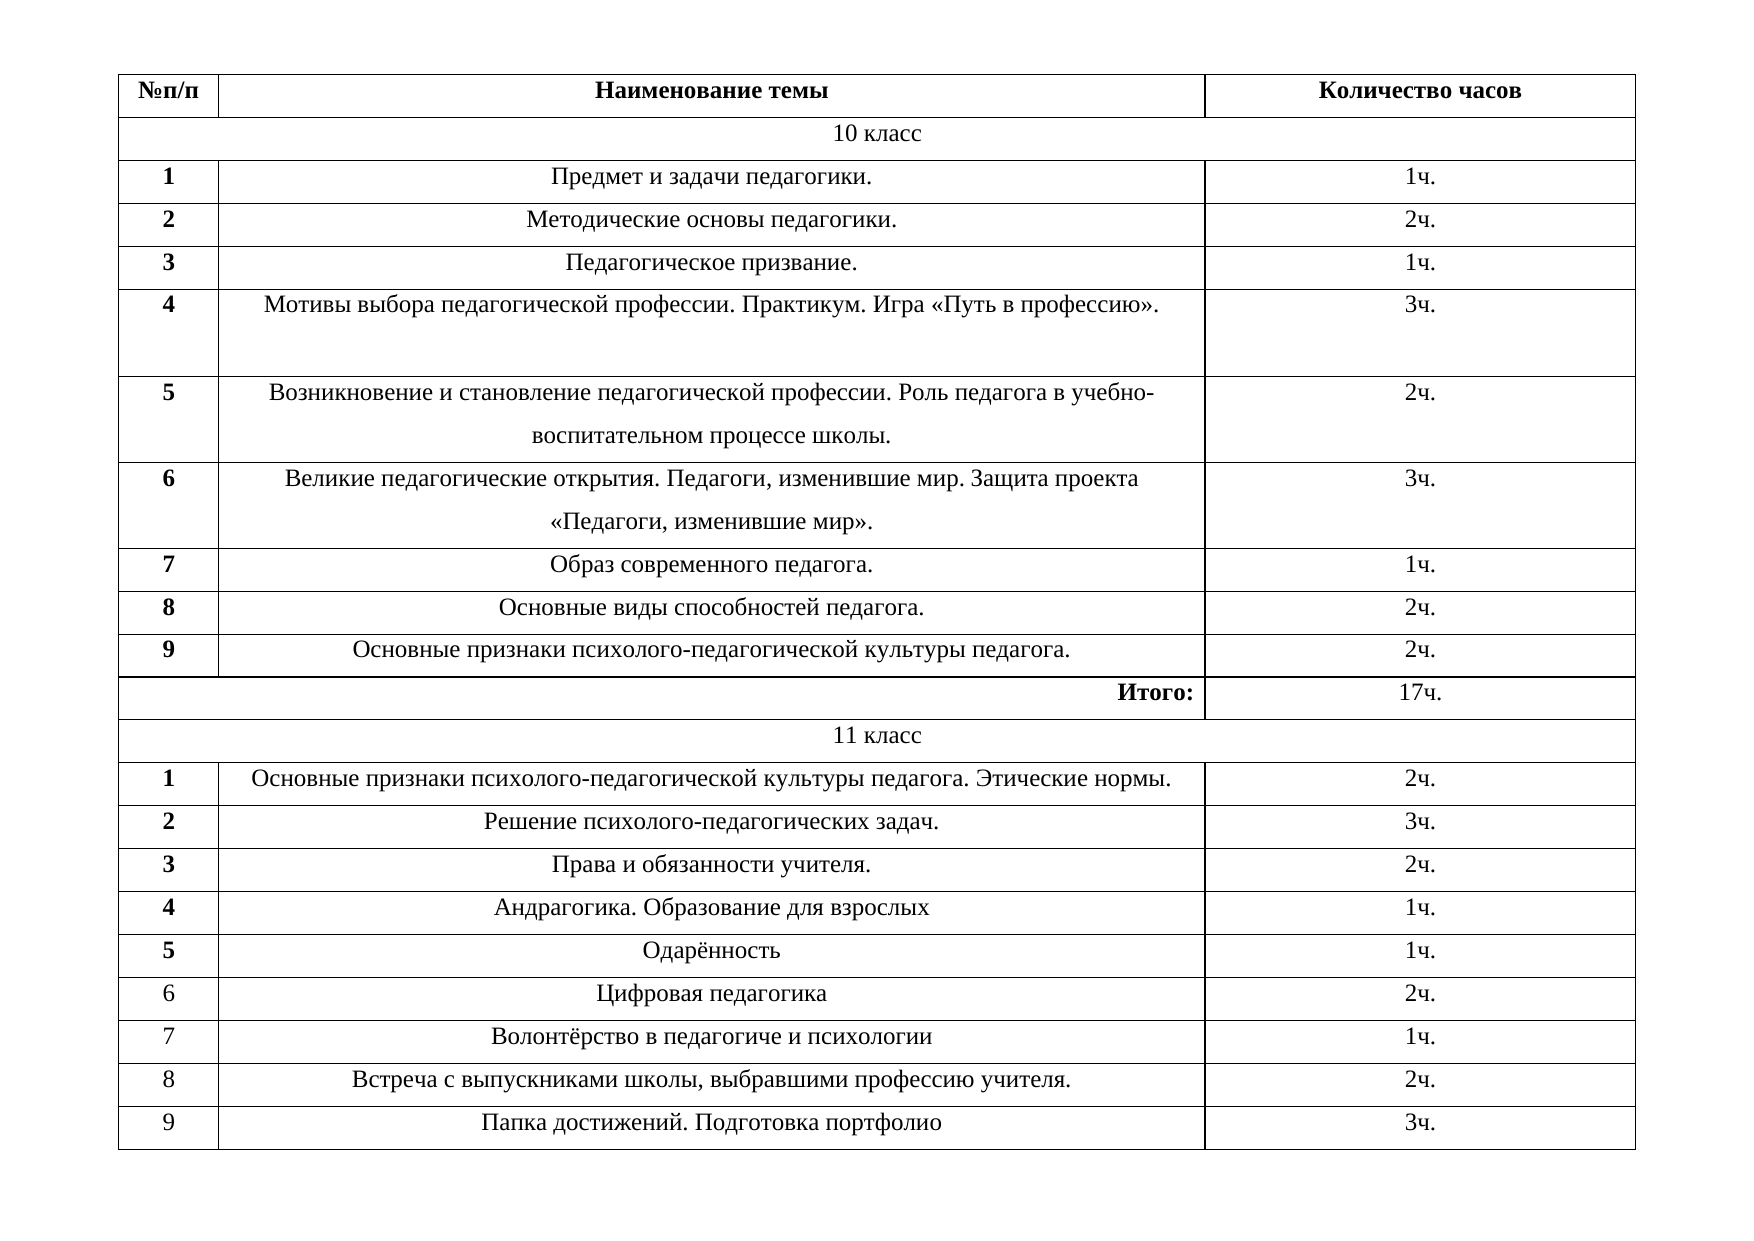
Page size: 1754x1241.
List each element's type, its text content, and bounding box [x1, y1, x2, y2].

table_cell Основные виды способностей педагога. [219, 592, 1204, 633]
table_cell Решение психолого-педагогических задач. [219, 806, 1204, 848]
table_cell 9 [119, 635, 218, 676]
table_cell 3 [119, 247, 218, 288]
table_header Наименование темы [219, 75, 1204, 117]
table_cell Методические основы педагогики. [219, 204, 1204, 246]
table_cell Педагогическое призвание. [219, 247, 1204, 288]
table_cell 5 [119, 377, 218, 462]
table_cell 2ч. [1206, 377, 1635, 462]
table_cell 2 [119, 204, 218, 246]
table_cell 1ч. [1206, 935, 1635, 977]
table_cell Одарённость [219, 935, 1204, 977]
table_cell 1 [119, 161, 218, 203]
table_cell 2ч. [1206, 1064, 1635, 1106]
table_cell Права и обязанности учителя. [219, 849, 1204, 891]
table_cell 4 [119, 290, 218, 376]
table_cell Цифровая педагогика [219, 978, 1204, 1020]
table_cell 2 [119, 806, 218, 848]
table_header Количество часов [1206, 75, 1635, 117]
table_cell 2ч. [1206, 592, 1635, 633]
table_cell 3ч. [1206, 290, 1635, 376]
table_cell 1 [119, 763, 218, 805]
table_cell 3ч. [1206, 806, 1635, 848]
table_cell 2ч. [1206, 849, 1635, 891]
table_cell 2ч. [1206, 635, 1635, 676]
table_cell 2ч. [1206, 763, 1635, 805]
table_cell 1ч. [1206, 892, 1635, 934]
table_cell 6 [119, 978, 218, 1020]
table_cell 8 [119, 1064, 218, 1106]
table_cell 2ч. [1206, 204, 1635, 246]
table_cell 1ч. [1206, 549, 1635, 591]
table_cell 10 класс [119, 118, 1635, 160]
table_cell 3 [119, 849, 218, 891]
table_cell Основные признаки психолого-педагогической культуры педагога. [219, 635, 1204, 676]
table_cell Образ современного педагога. [219, 549, 1204, 591]
table_cell Возникновение и становление педагогической профессии. Роль педагога в учебно-воспитательном процессе школы. [219, 377, 1204, 462]
table_cell Великие педагогические открытия. Педагоги, изменившие мир. Защита проекта «Педагоги, изменившие мир». [219, 463, 1204, 548]
table_cell 17ч. [1206, 678, 1635, 719]
table_cell 8 [119, 592, 218, 633]
table_cell 9 [119, 1107, 218, 1148]
table_cell 1ч. [1206, 247, 1635, 288]
table_cell Встреча с выпускниками школы, выбравшими профессию учителя. [219, 1064, 1204, 1106]
table_cell 7 [119, 1021, 218, 1063]
table_cell 2ч. [1206, 978, 1635, 1020]
table_cell 3ч. [1206, 1107, 1635, 1148]
table_cell 11 класс [119, 720, 1635, 762]
table_cell Андрагогика. Образование для взрослых [219, 892, 1204, 934]
table_cell 5 [119, 935, 218, 977]
table_cell Предмет и задачи педагогики. [219, 161, 1204, 203]
table_header №п/п [119, 75, 218, 117]
table_cell 1ч. [1206, 1021, 1635, 1063]
table_cell Папка достижений. Подготовка портфолио [219, 1107, 1204, 1148]
table_cell 4 [119, 892, 218, 934]
table_cell Итого: [119, 678, 1204, 719]
table_cell Мотивы выбора педагогической профессии. Практикум. Игра «Путь в профессию». [219, 290, 1204, 376]
table_cell Волонтёрство в педагогиче и психологии [219, 1021, 1204, 1063]
table_cell 1ч. [1206, 161, 1635, 203]
table_cell 6 [119, 463, 218, 548]
table_cell 7 [119, 549, 218, 591]
table_cell 3ч. [1206, 463, 1635, 548]
table_cell Основные признаки психолого-педагогической культуры педагога. Этические нормы. [219, 763, 1204, 805]
